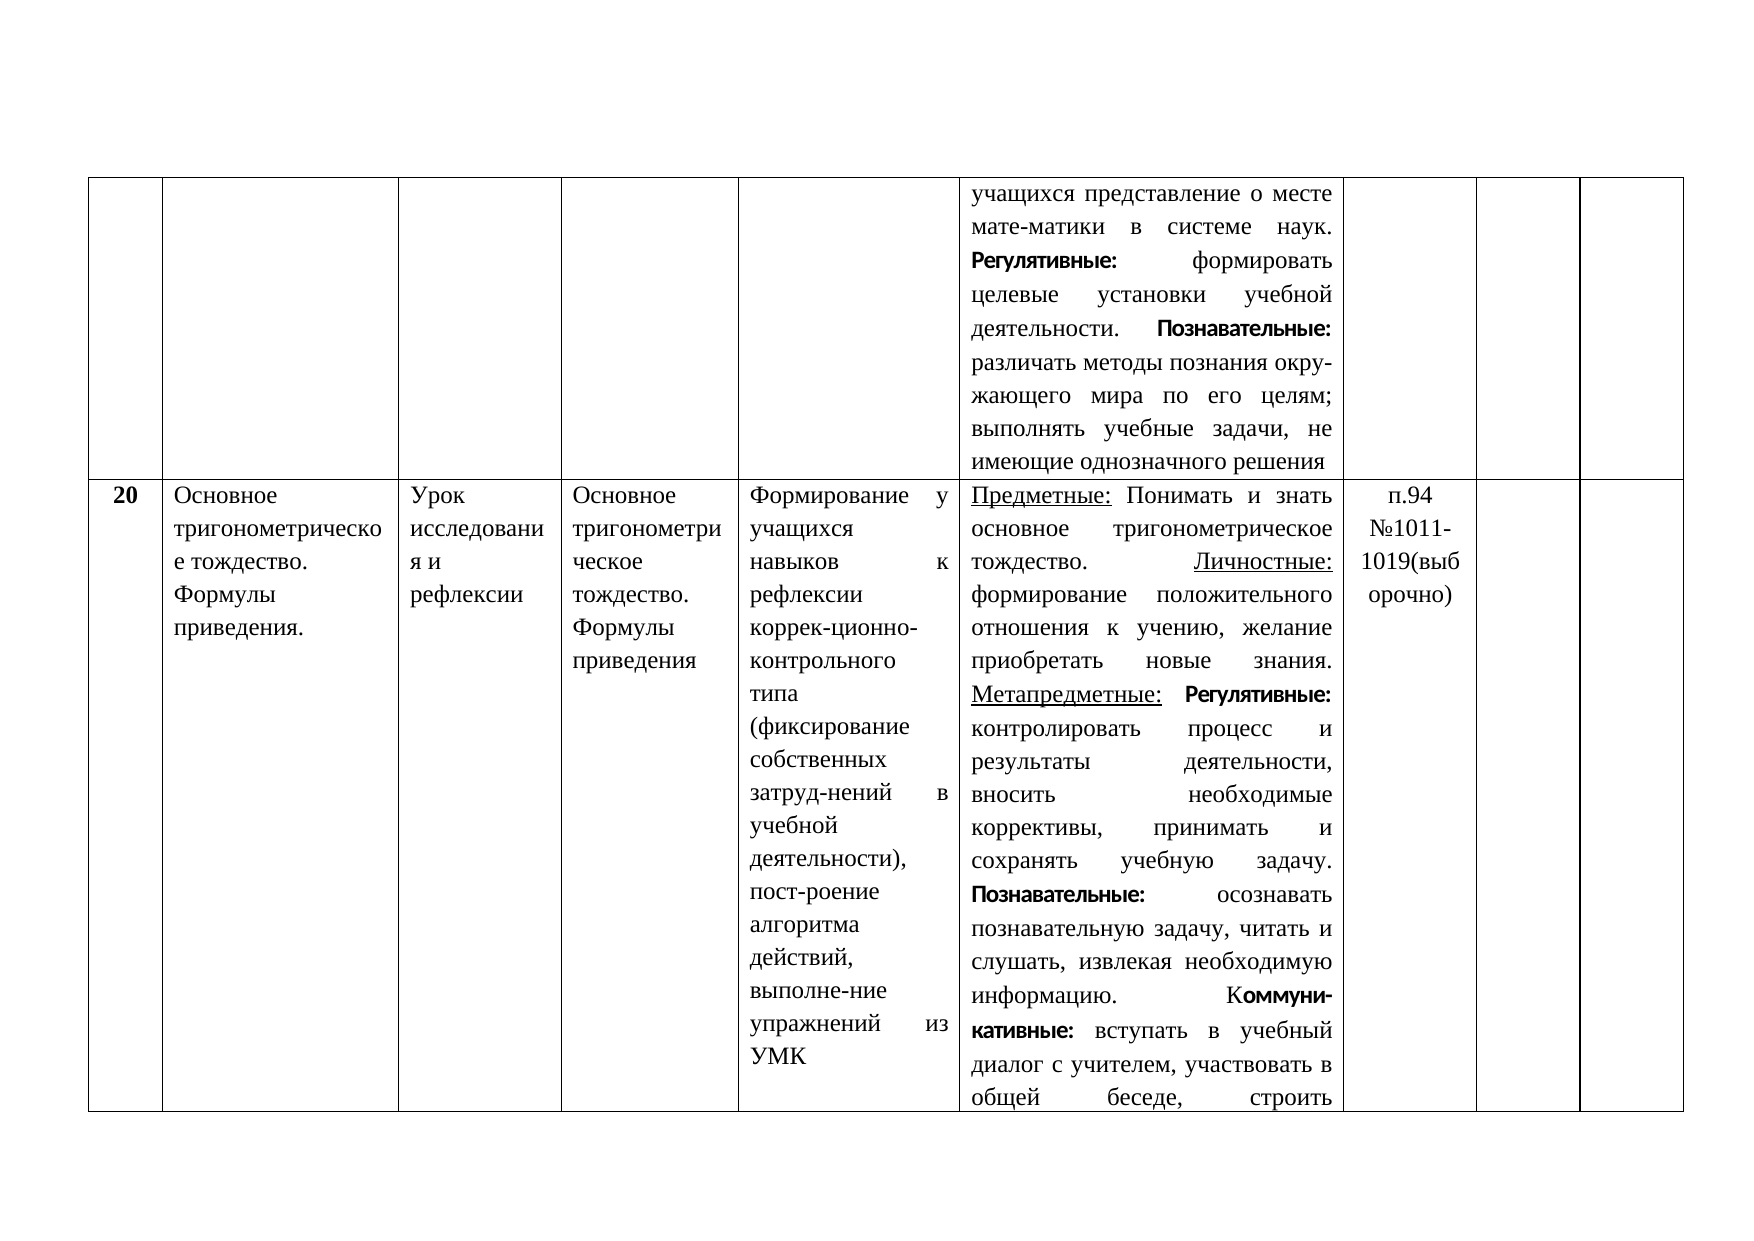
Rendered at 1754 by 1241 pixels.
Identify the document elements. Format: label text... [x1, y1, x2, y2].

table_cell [739, 178, 959, 479]
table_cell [739, 480, 959, 1111]
table_cell [1477, 480, 1579, 1111]
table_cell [562, 480, 738, 1111]
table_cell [562, 178, 738, 479]
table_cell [163, 178, 398, 479]
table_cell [960, 480, 1343, 1111]
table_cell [163, 480, 398, 1111]
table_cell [399, 178, 561, 479]
table_cell [1581, 178, 1683, 479]
table_cell 19 [89, 178, 162, 479]
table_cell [399, 480, 561, 1111]
table_cell [1581, 480, 1683, 1111]
table_cell 20 [89, 480, 162, 1111]
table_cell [1344, 480, 1476, 1111]
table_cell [960, 178, 1343, 479]
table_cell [1344, 178, 1476, 479]
table_cell [1477, 178, 1579, 479]
